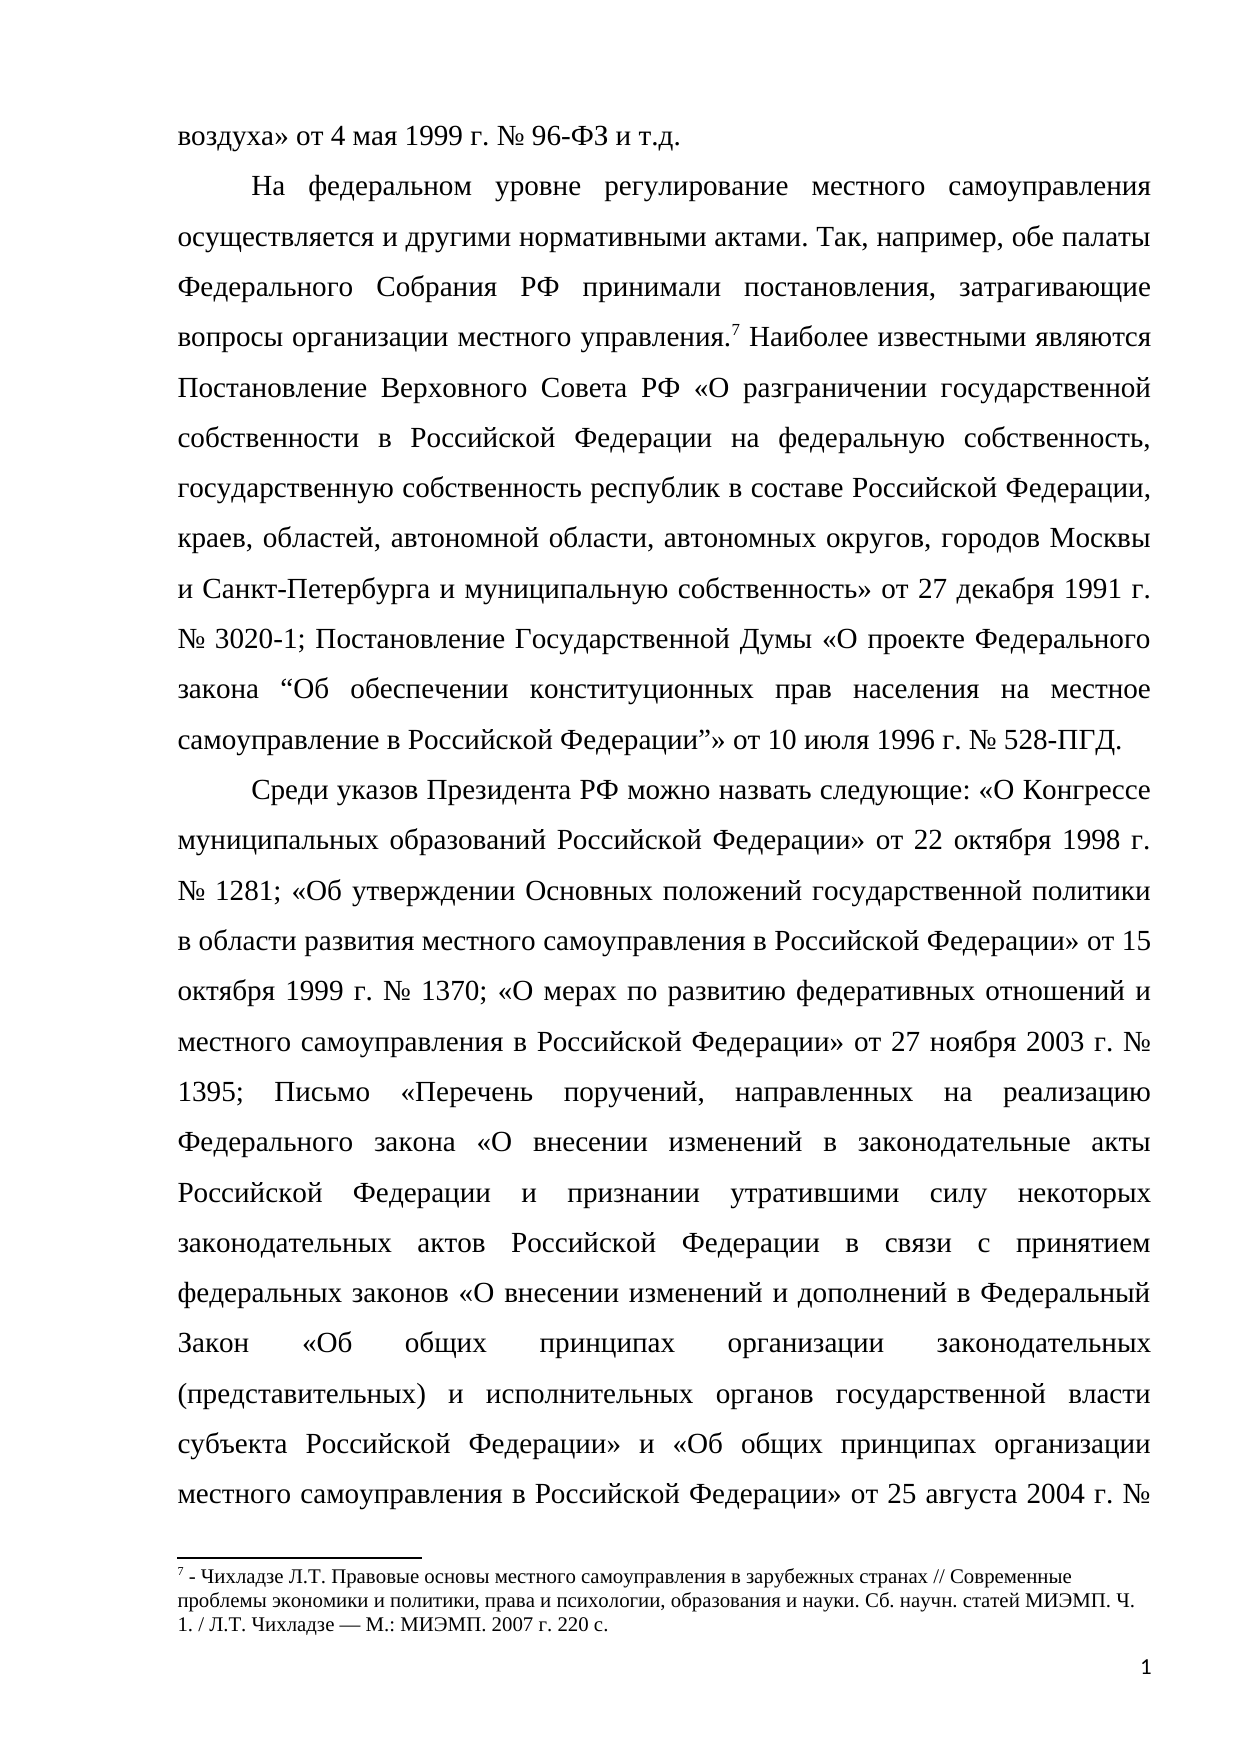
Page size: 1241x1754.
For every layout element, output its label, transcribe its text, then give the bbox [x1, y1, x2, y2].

text На федеральном уровне регулирование местного самоуправления осуществляется и другими нормативными актами. Так, например, обе палаты Федерального Собрания РФ принимали постановления, затрагивающие вопросы организации местного управления. Наиболее известными являются Постановление Верховного Совета РФ «О разграничении государственной собственности в Российской Федерации на федеральную собственность, государственную собственность республик в составе Российской Федерации, краев, областей, автономной области, автономных округов, городов Москвы и Санкт-Петербурга и муниципальную собственность» от 27 декабря 1991 г. № 3020-1; Постановление Государственной Думы «О проекте Федерального закона “Об обеспечении конституционных прав населения на местное самоуправление в Российской Федерации”» от 10 июля 1996 г. № 528-ПГД. [177, 168, 1152, 755]
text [177, 772, 1152, 1510]
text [177, 118, 1152, 152]
